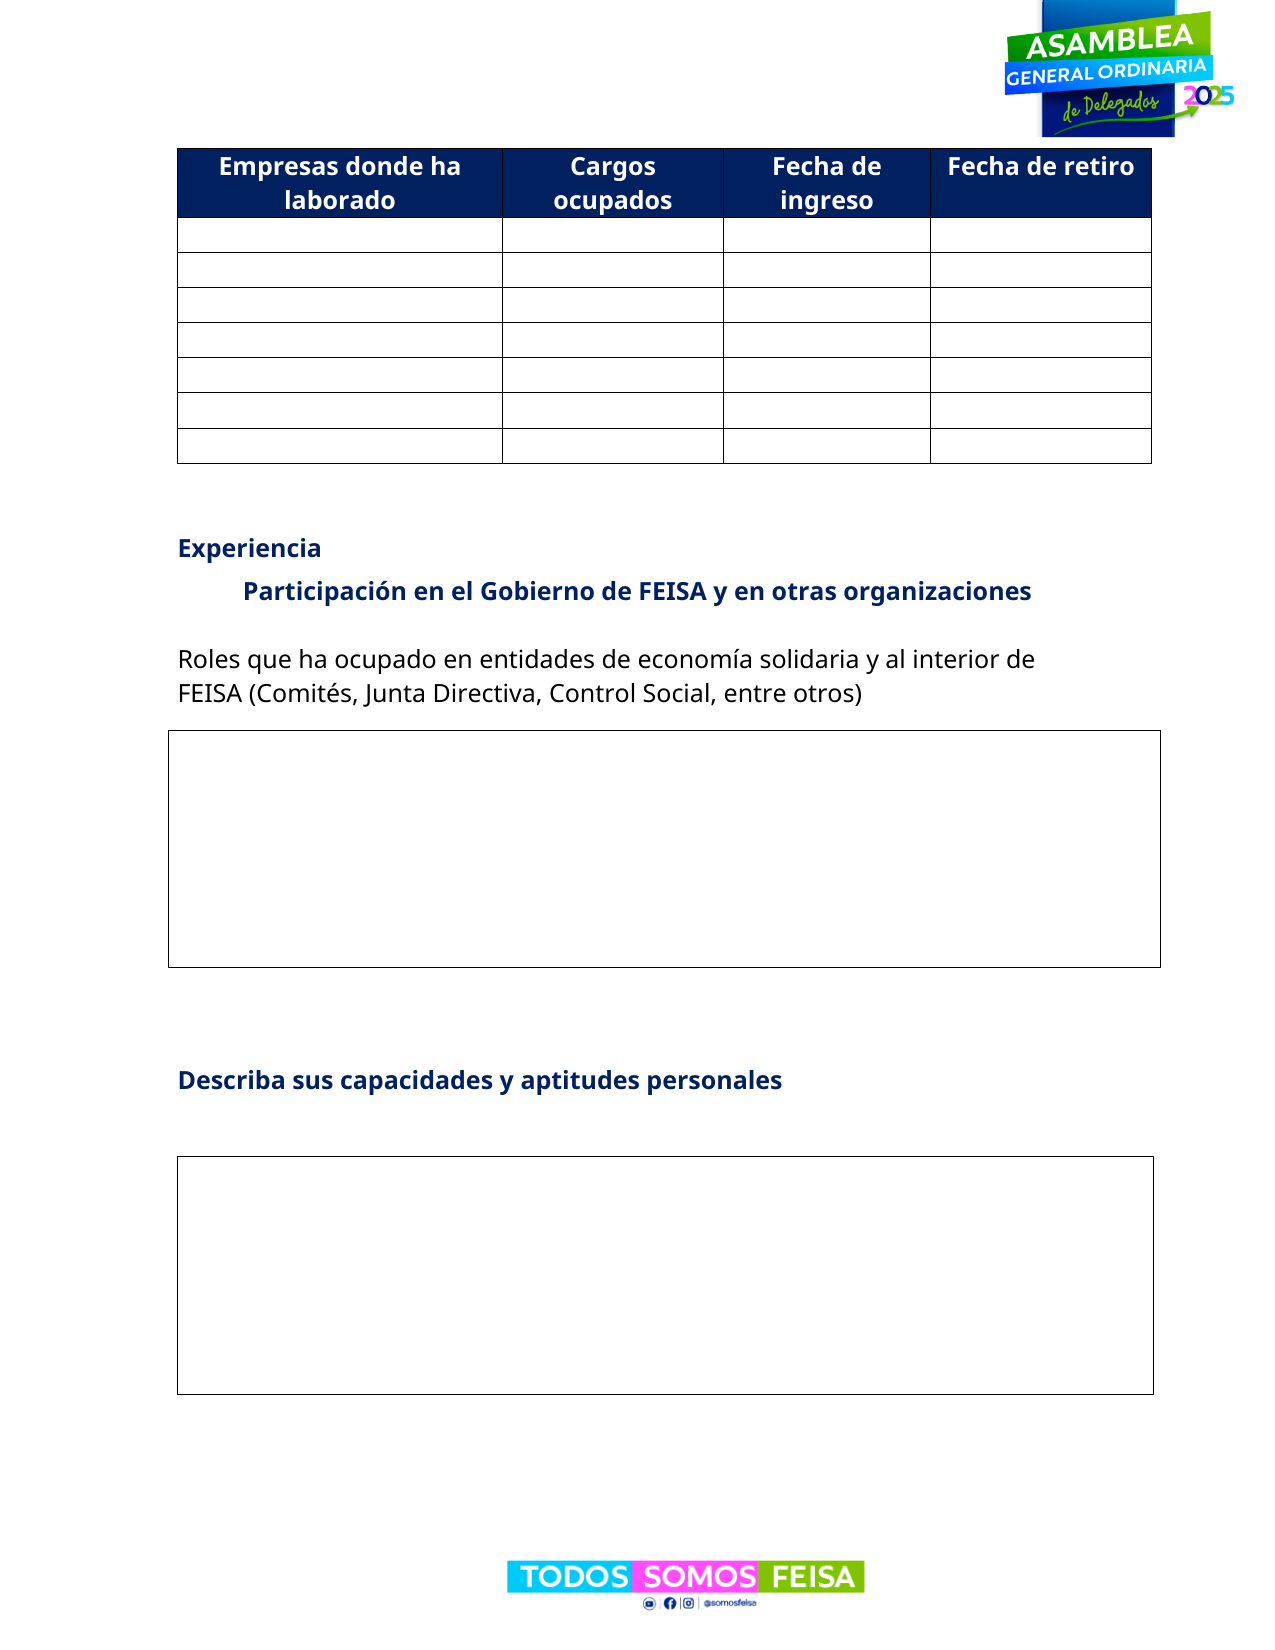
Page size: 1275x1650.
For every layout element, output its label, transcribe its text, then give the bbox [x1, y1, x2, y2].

table_cell [178, 358, 502, 392]
table_cell [931, 323, 1151, 357]
table_cell [503, 218, 723, 252]
table_cell [931, 358, 1151, 392]
picture [1225, 88, 1234, 94]
table_cell [178, 253, 502, 287]
text Roles que ha ocupado en entidades de economía solidaria y al interior de FEISA (Comités, Junta Directiva, Control Social, entre otros) [177, 641, 1098, 709]
table_cell [503, 323, 723, 357]
table_cell [931, 429, 1151, 462]
table_cell [178, 393, 502, 427]
table_header Empresas donde ha laborado [178, 149, 502, 217]
table_header Fecha de ingreso [724, 149, 930, 217]
table_cell [724, 393, 930, 427]
subtitle Experiencia [177, 531, 1098, 565]
table_cell [724, 429, 930, 462]
table_cell [178, 429, 502, 462]
table_header Fecha de retiro [931, 149, 1151, 217]
table_cell [503, 429, 723, 462]
text Participación en el Gobierno de FEISA y en otras organizaciones [177, 573, 1098, 607]
table_cell [931, 288, 1151, 322]
table_cell [178, 323, 502, 357]
table_cell [724, 358, 930, 392]
table_cell [503, 288, 723, 322]
table_cell [724, 288, 930, 322]
picture [498, 1545, 866, 1619]
table_header Cargos ocupados [503, 149, 723, 217]
table_cell [503, 393, 723, 427]
table_cell [931, 393, 1151, 427]
table_cell [178, 288, 502, 322]
table_cell [503, 358, 723, 392]
picture [1004, 0, 1234, 147]
table_cell [724, 253, 930, 287]
table_cell [931, 253, 1151, 287]
table_cell [724, 323, 930, 357]
table_cell [178, 218, 502, 252]
text Describa sus capacidades y aptitudes personales [177, 1063, 1098, 1097]
table_cell [503, 253, 723, 287]
table_cell [724, 218, 930, 252]
table_cell [931, 218, 1151, 252]
